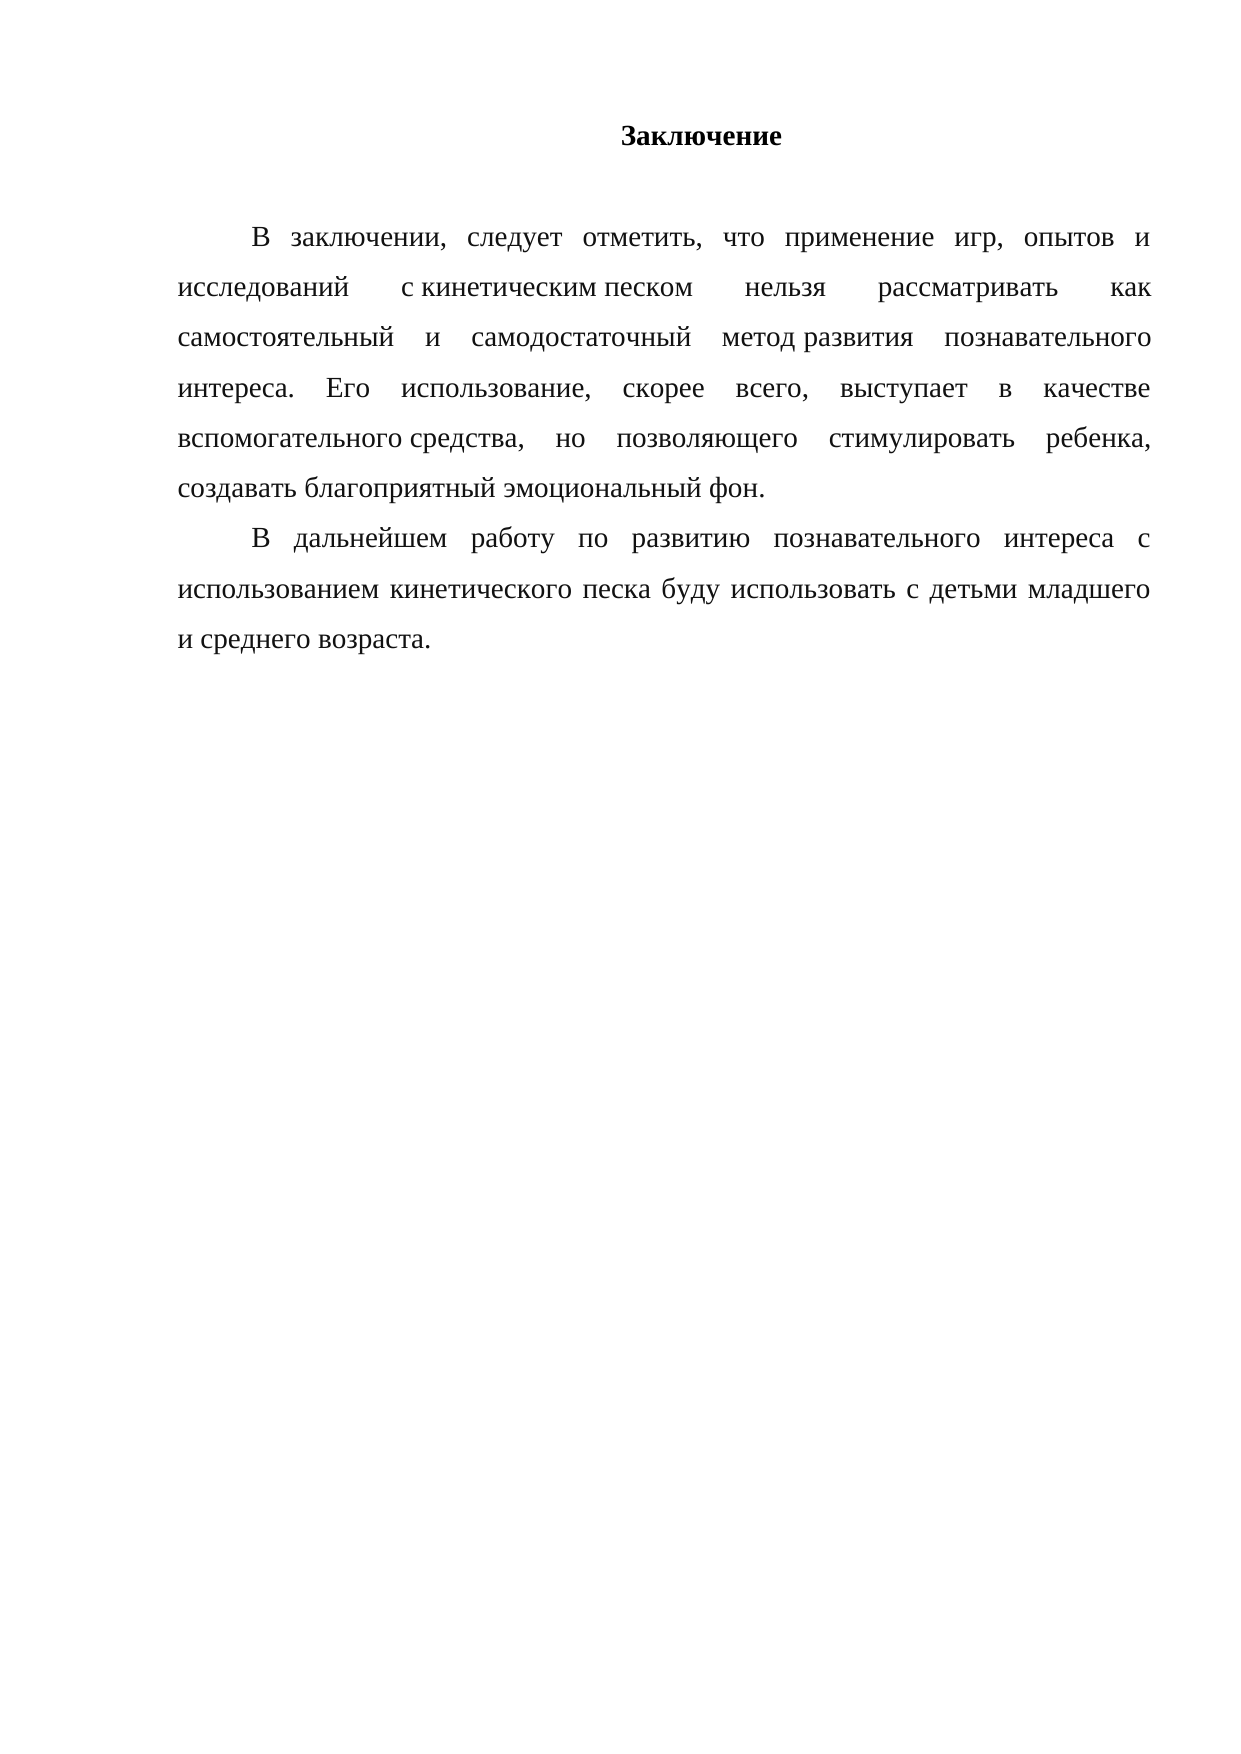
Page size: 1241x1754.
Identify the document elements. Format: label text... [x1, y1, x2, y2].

text В заключении, следует отметить, что применение игр, опытов и исследований с кинетическим песком нельзя рассматривать как самостоятельный и самодостаточный метод развития познавательного интереса. Его использование, скорее всего, выступает в качестве вспомогательного средства, но позволяющего стимулировать ребенка, создавать благоприятный эмоциональный фон. [177, 219, 1152, 504]
text В дальнейшем работу по развитию познавательного интереса с использованием кинетического песка буду использовать с детьми младшего и среднего возраста. [177, 521, 1152, 655]
text Заключение [177, 118, 1152, 152]
